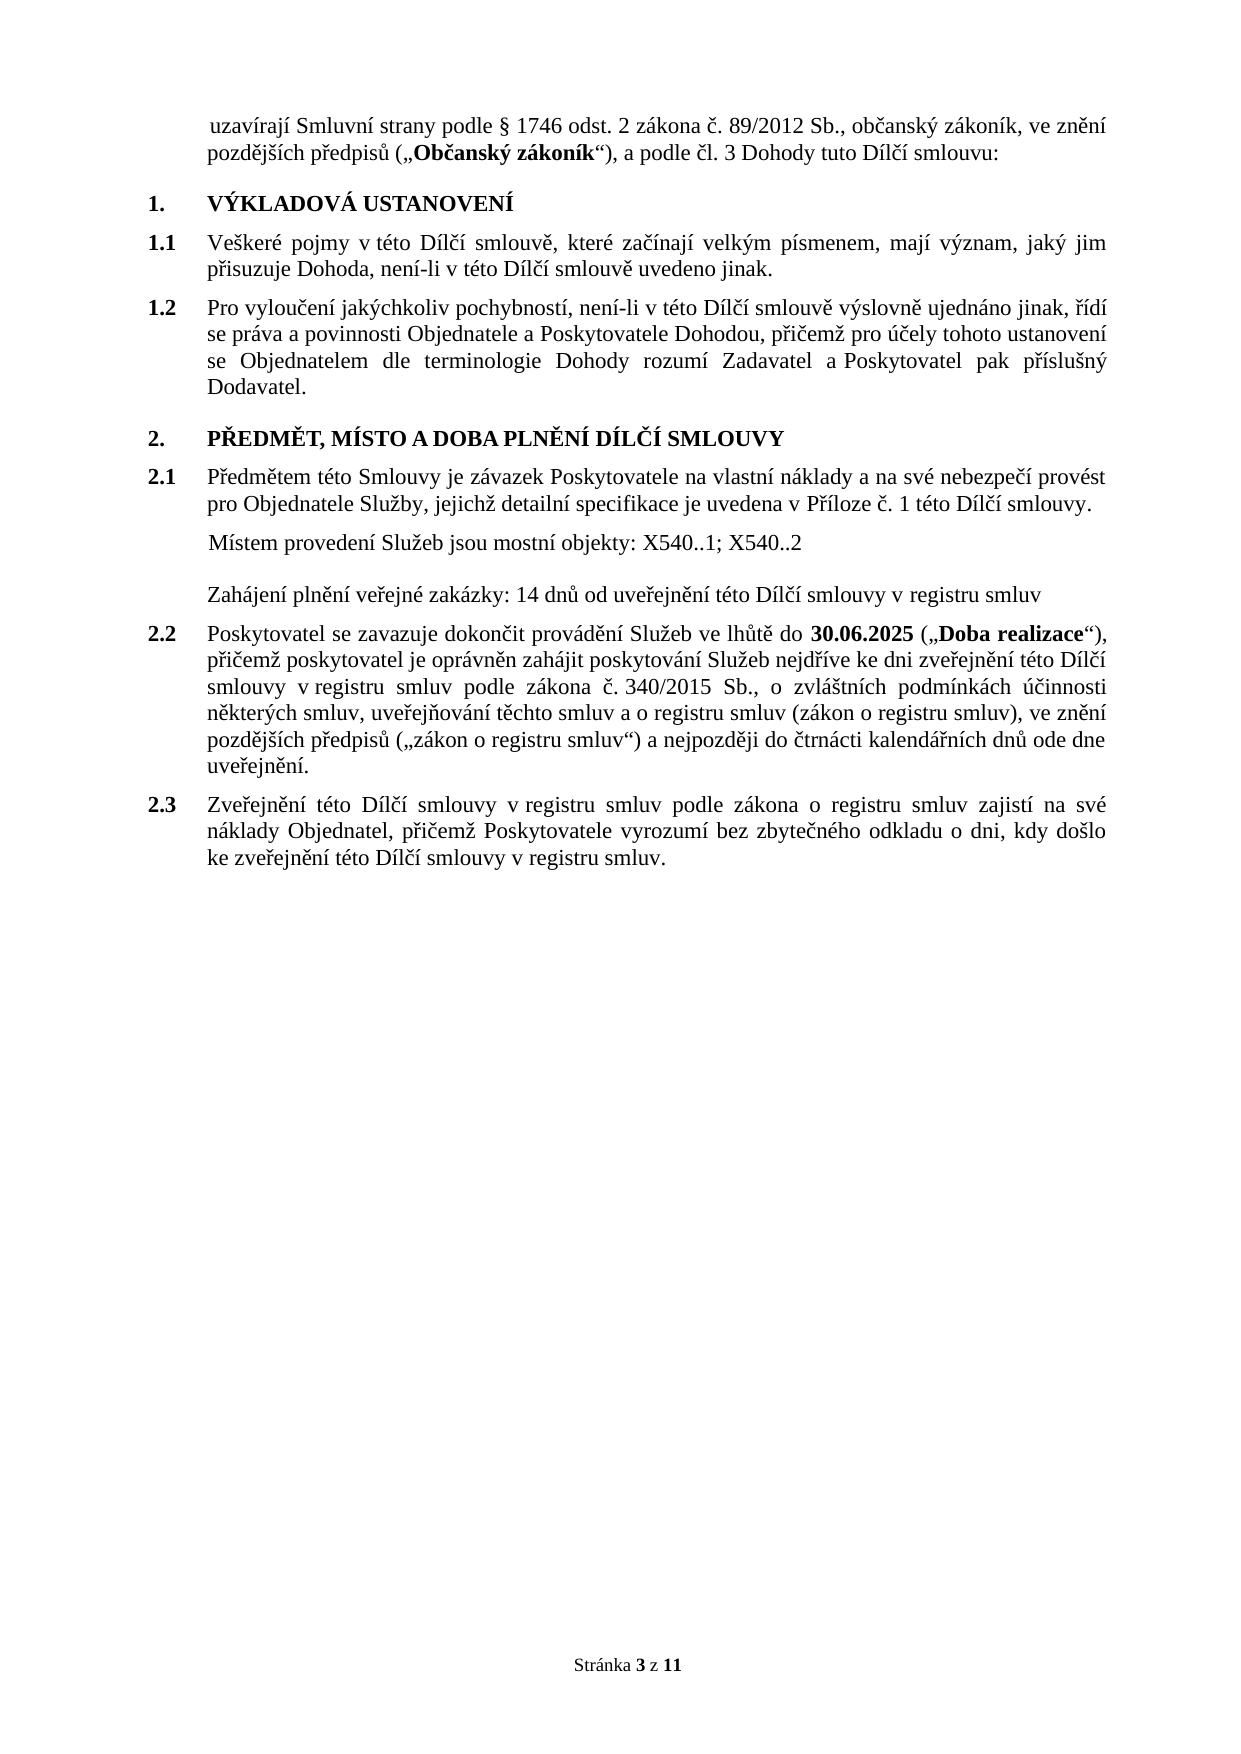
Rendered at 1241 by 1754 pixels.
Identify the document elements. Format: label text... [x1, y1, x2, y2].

list uzavírají Smluvní strany podle § 1746 odst. 2 zákona č. 89/2012 Sb., občanský zákoník, ve znění pozdějších předpisů („Občanský zákoník“), a podle čl. 3 Dohody tuto Dílčí smlouvu: [185, 112, 1107, 165]
text Poskytovatel se zavazuje dokončit provádění Služeb ve lhůtě do 30.06.2025 („Doba realizace“), přičemž poskytovatel je oprávněn zahájit poskytování Služeb nejdříve ke dni zveřejnění této Dílčí smlouvy v registru smluv podle zákona č. 340/2015 Sb., o zvláštních podmínkách účinnosti některých smluv, uveřejňování těchto smluv a o registru smluv (zákon o registru smluv), ve znění pozdějších předpisů („zákon o registru smluv“) a nejpozději do čtrnácti kalendářních dnů ode dne uveřejnění. [148, 620, 1107, 778]
text Pro vyloučení jakýchkoliv pochybností, není-li v této Dílčí smlouvě výslovně ujednáno jinak, řídí se práva a povinnosti Objednatele a Poskytovatele Dohodou, přičemž pro účely tohoto ustanovení se Objednatelem dle terminologie Dohody rozumí Zadavatel a Poskytovatel pak příslušný Dodavatel. [148, 294, 1107, 399]
subtitle Zahájení plnění veřejné zakázky: 14 dnů od uveřejnění této Dílčí smlouvy v registru smluv [207, 581, 1107, 608]
subtitle VÝKLADOVÁ USTANOVENÍ [148, 190, 1107, 216]
text Místem provedení Služeb jsou mostní objekty: X540..1; X540..2 [185, 529, 1107, 555]
text Zveřejnění této Dílčí smlouvy v registru smluv podle zákona o registru smluv zajistí na své náklady Objednatel, přičemž Poskytovatele vyrozumí bez zbytečného odkladu o dni, kdy došlo ke zveřejnění této Dílčí smlouvy v registru smluv. [148, 791, 1107, 870]
text Předmětem této Smlouvy je závazek Poskytovatele na vlastní náklady a na své nebezpečí provést pro Objednatele Služby, jejichž detailní specifikace je uvedena v Příloze č. 1 této Dílčí smlouvy. [148, 463, 1107, 516]
subtitle Předmět, Místo a Doba plnění Dílčí smlouvy [148, 424, 1107, 451]
text Veškeré pojmy v této Dílčí smlouvě, které začínají velkým písmenem, mají význam, jaký jim přisuzuje Dohoda, není-li v této Dílčí smlouvě uvedeno jinak. [148, 229, 1107, 282]
